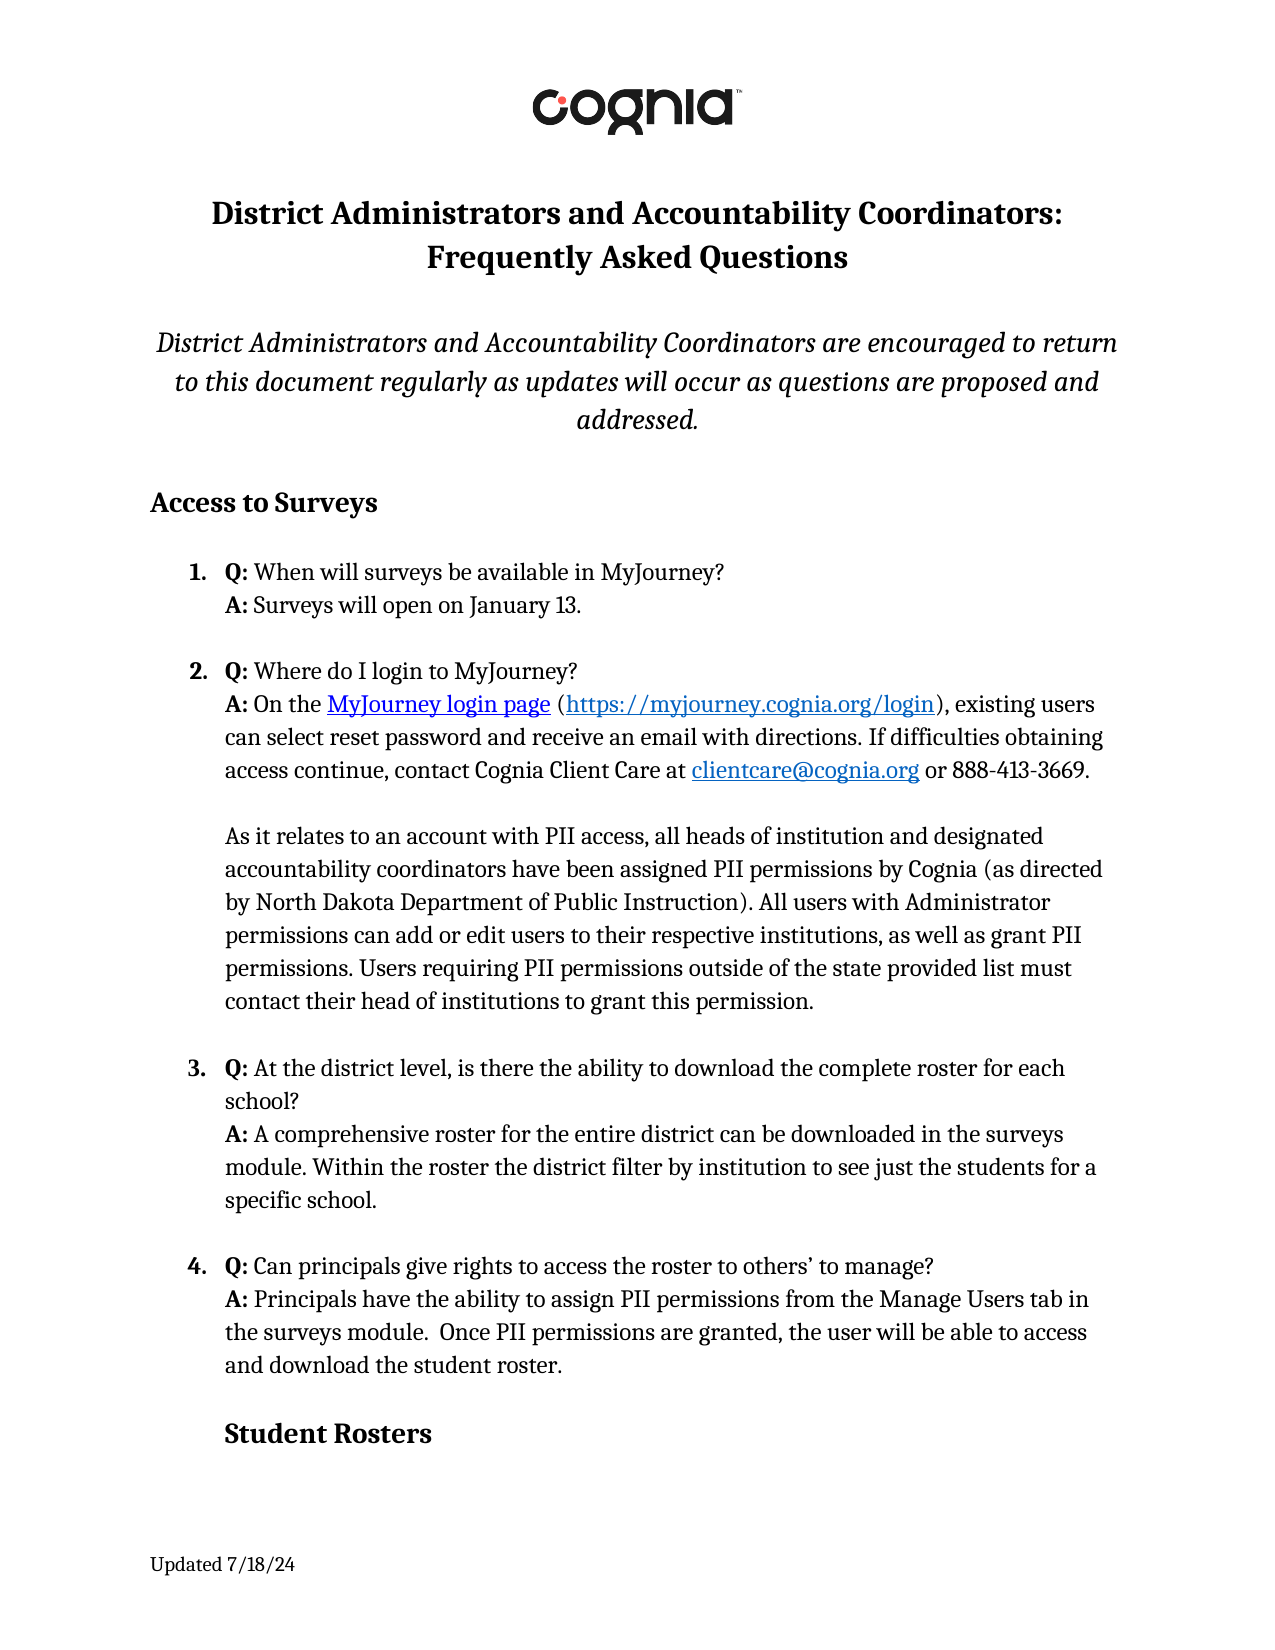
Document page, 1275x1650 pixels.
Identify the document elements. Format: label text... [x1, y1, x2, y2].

list Q: Can principals give rights to access the roster to others’ to manage? [181, 1252, 1125, 1281]
text A: Principals have the ability to assign PII permissions from the Manage Users tab in the surveys module. Once PII permissions are granted, the user will be able to access and download the student roster. [225, 1285, 1125, 1379]
text Access to Surveys [150, 486, 1125, 519]
list Q: Where do I login to MyJourney? [183, 657, 1125, 685]
text A: On the MyJourney login page (https://myjourney.cognia.org/login), existing users can select reset password and receive an email with directions. If difficulties obtaining access continue, contact Cognia Client Care at clientcare@cognia.org or 888-413-3669. [225, 689, 1125, 784]
picture [532, 89, 743, 135]
text A: Surveys will open on January 13. [225, 591, 1125, 619]
text Frequently Asked Questions [150, 238, 1125, 276]
list Q: When will surveys be available in MyJourney? [183, 557, 1125, 586]
text As it relates to an account with PII access, all heads of institution and designated accountability coordinators have been assigned PII permissions by Cognia (as directed by North Dakota Department of Public Instruction). All users with Administrator permissions can add or edit users to their respective institutions, as well as grant PII permissions. Users requiring PII permissions outside of the state provided list must contact their head of institutions to grant this permission. [225, 822, 1125, 1016]
list Q: At the district level, is there the ability to download the complete roster for each school? [187, 1053, 1125, 1115]
text Student Rosters [225, 1417, 1125, 1450]
text A: A comprehensive roster for the entire district can be downloaded in the surveys module. Within the roster the district filter by institution to see just the students for a specific school. [225, 1120, 1125, 1214]
text District Administrators and Accountability Coordinators are encouraged to return to this document regularly as updates will occur as questions are proposed and addressed. [150, 326, 1125, 437]
text District Administrators and Accountability Coordinators: [150, 194, 1125, 232]
